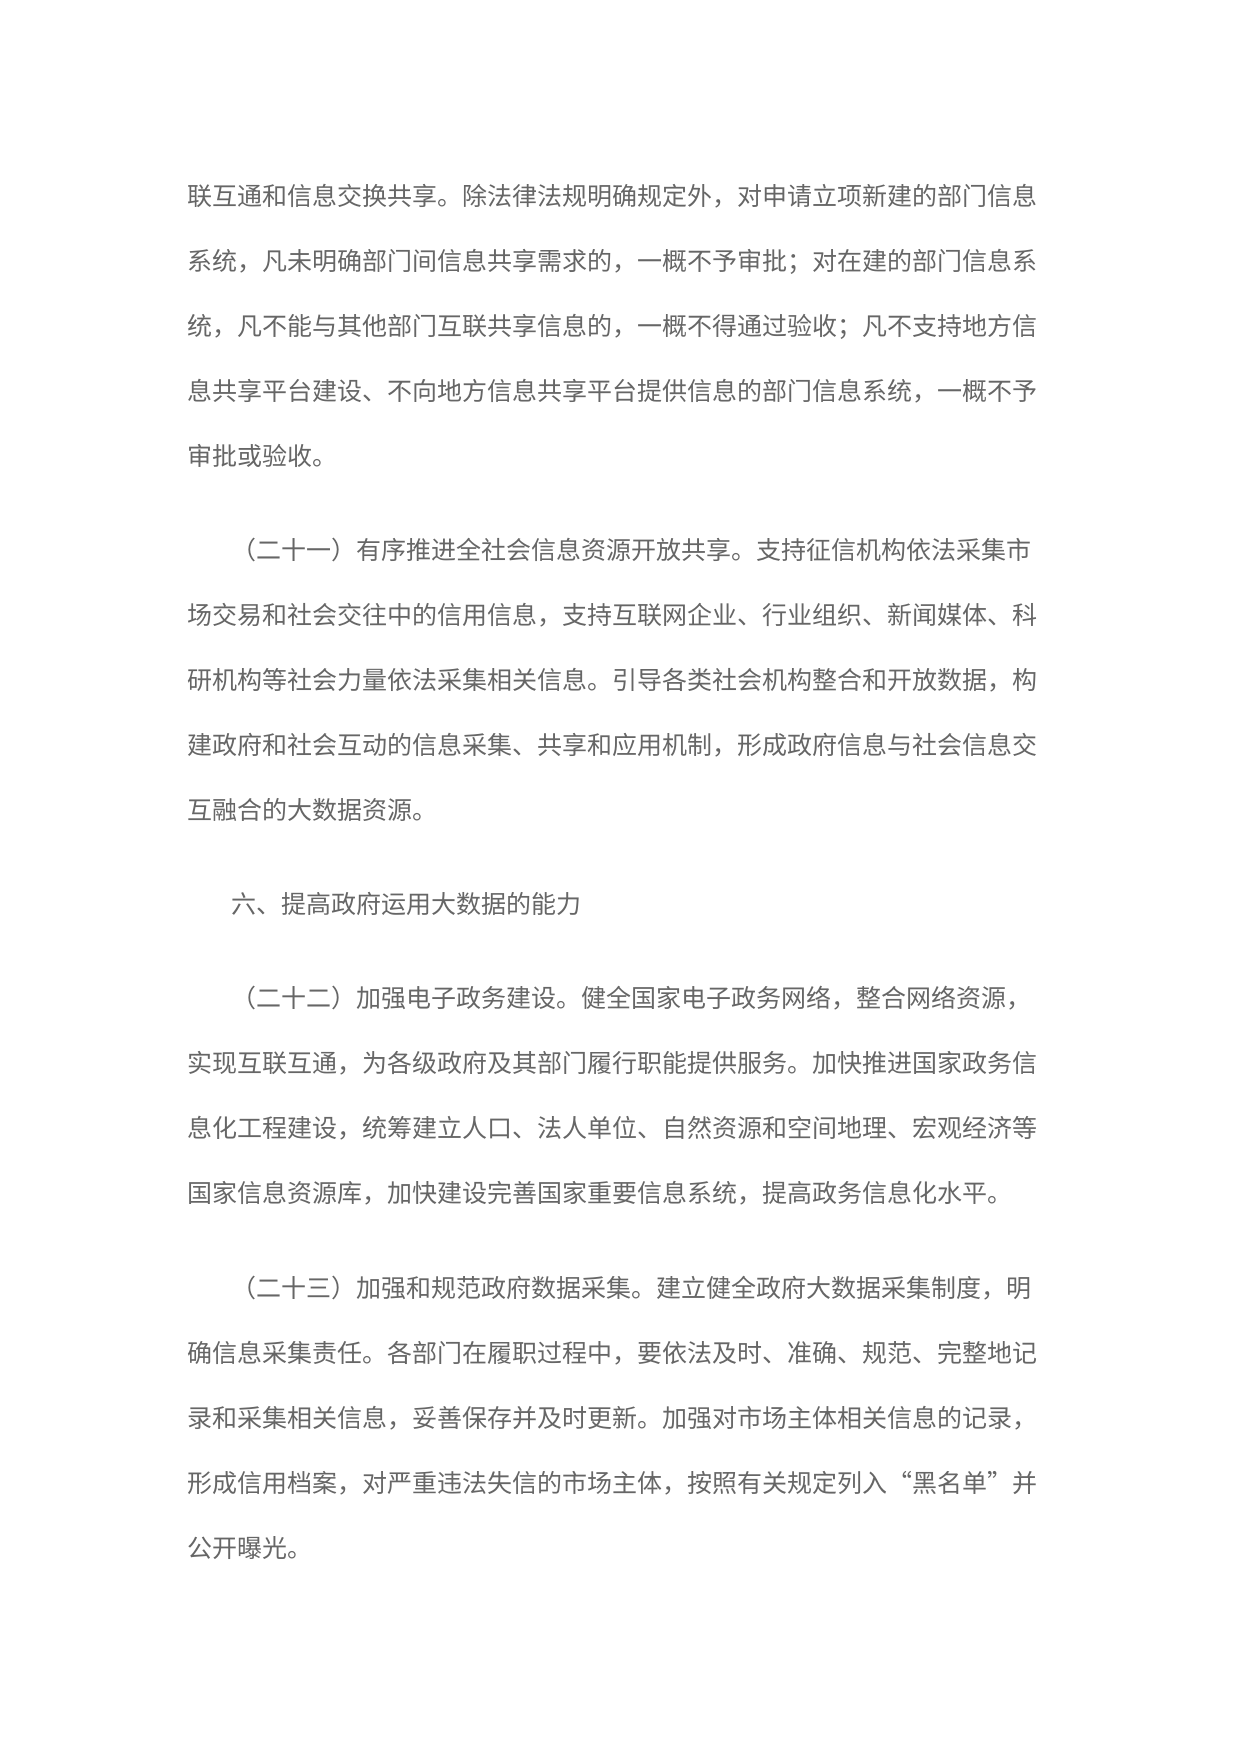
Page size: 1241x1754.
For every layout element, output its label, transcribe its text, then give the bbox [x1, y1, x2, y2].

text （二十二）加强电子政务建设。健全国家电子政务网络，整合网络资源，实现互联互通，为各级政府及其部门履行职能提供服务。加快推进国家政务信息化工程建设，统筹建立人口、法人单位、自然资源和空间地理、宏观经济等国家信息资源库，加快建设完善国家重要信息系统，提高政务信息化水平。 [187, 964, 1053, 1224]
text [187, 162, 1053, 487]
text 六、提高政府运用大数据的能力 [187, 870, 1053, 935]
text （二十三）加强和规范政府数据采集。建立健全政府大数据采集制度，明确信息采集责任。各部门在履职过程中，要依法及时、准确、规范、完整地记录和采集相关信息，妥善保存并及时更新。加强对市场主体相关信息的记录，形成信用档案，对严重违法失信的市场主体，按照有关规定列入“黑名单”并公开曝光。 [187, 1254, 1053, 1579]
text （二十一）有序推进全社会信息资源开放共享。支持征信机构依法采集市场交易和社会交往中的信用信息，支持互联网企业、行业组织、新闻媒体、科研机构等社会力量依法采集相关信息。引导各类社会机构整合和开放数据，构建政府和社会互动的信息采集、共享和应用机制，形成政府信息与社会信息交互融合的大数据资源。 [187, 516, 1053, 841]
